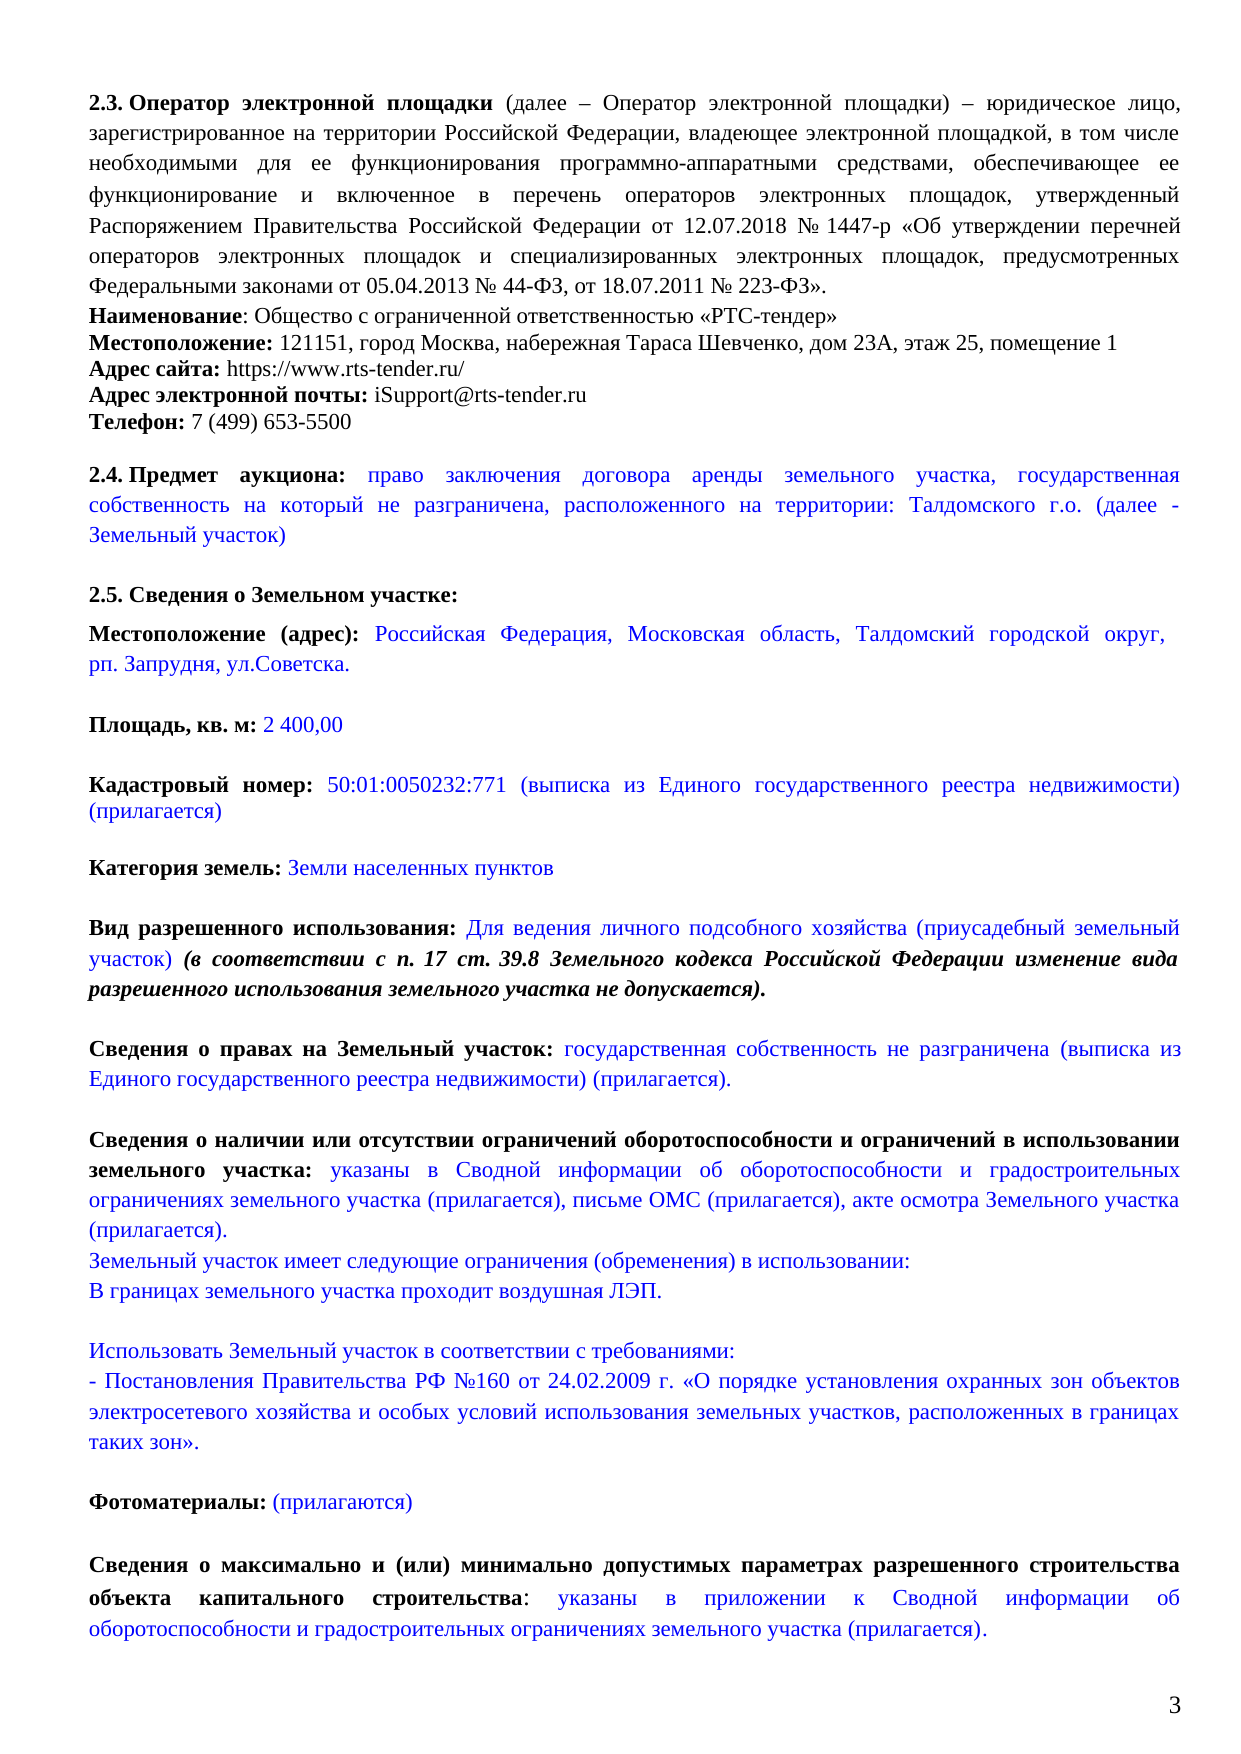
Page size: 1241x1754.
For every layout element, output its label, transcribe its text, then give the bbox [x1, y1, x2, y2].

text - Постановления Правительства РФ №160 от 24.02.2009 г. «О порядке установления охранных зон объектов электросетевого хозяйства и особых условий использования земельных участков, расположенных в границах таких зон». [89, 1367, 1181, 1454]
text Использовать Земельный участок в соответствии с требованиями: [89, 1307, 1181, 1364]
text Кадастровый номер: 50:01:0050232:771 (выписка из Единого государственного реестра недвижимости) (прилагается) [89, 771, 1181, 824]
text Вид разрешенного использования: Для ведения личного подсобного хозяйства (приусадебный земельный участок) (в соответствии с п. 17 ст. 39.8 Земельного кодекса Российской Федерации изменение вида разрешенного использования земельного участка не допускается). [89, 914, 1181, 1001]
text 2.5. Сведения о Земельном участке: [89, 581, 1181, 608]
text Сведения о правах на Земельный участок: государственная собственность не разграничена (выписка из Единого государственного реестра недвижимости) (прилагается). [89, 1035, 1181, 1092]
text Местоположение (адрес): Российская Федерация, Московская область, Талдомский городской округ, рп. Запрудня, ул.Советска. [89, 620, 1181, 677]
text Сведения о максимально и (или) минимально допустимых параметрах разрешенного строительства объекта капитального строительства: указаны в приложении к Сводной информации об оборотоспособности и градостроительных ограничениях земельного участка (прилагается). [89, 1578, 1181, 1641]
text Адрес сайта: https://www.rts-tender.ru/ [89, 355, 1181, 382]
text Адрес электронной почты: iSupport@rts-tender.ru [89, 382, 1181, 408]
text Сведения о наличии или отсутствии ограничений оборотоспособности и ограничений в использовании земельного участка: указаны в Сводной информации об оборотоспособности и градостроительных ограничениях земельного участка (прилагается), письме ОМС (прилагается), акте осмотра Земельного участка (прилагается). [89, 1126, 1181, 1243]
text 2.4. Предмет аукциона: право заключения договора аренды земельного участка, государственная собственность на который не разграничена, расположенного на территории: Талдомского г.о. (далее - Земельный участок) [89, 461, 1181, 547]
text Площадь, кв. м: 2 400,00 [89, 711, 1181, 737]
text Категория земель: Земли населенных пунктов [89, 854, 1181, 880]
text В границах земельного участка проходит воздушная ЛЭП. [89, 1277, 1181, 1303]
text 2.3. Оператор электронной площадки (далее – Оператор электронной площадки) – юридическое лицо, зарегистрированное на территории Российской Федерации, владеющее электронной площадкой, в том числе необходимыми для ее функционирования программно-аппаратными средствами, обеспечивающее ее функционирование и включенное в перечень операторов электронных площадок, утвержденный Распоряжением Правительства Российской Федерации от 12.07.2018 № 1447-р «Об утверждении перечней операторов электронных площадок и специализированных электронных площадок, предусмотренных Федеральными законами от 05.04.2013 № 44-ФЗ, от 18.07.2011 № 223-ФЗ». [89, 89, 1181, 299]
text Земельный участок имеет следующие ограничения (обременения) в использовании: [89, 1247, 1181, 1273]
text Фотоматериалы: (прилагаются) [89, 1488, 1181, 1515]
text Местоположение: 121151, город Москва, набережная Тараса Шевченко, дом 23А, этаж 25, помещение 1 [89, 329, 1181, 355]
text Телефон: 7 (499) 653-5500 [89, 408, 1181, 434]
text Наименование: Общество с ограниченной ответственностью «РТС-тендер» [89, 302, 1181, 329]
